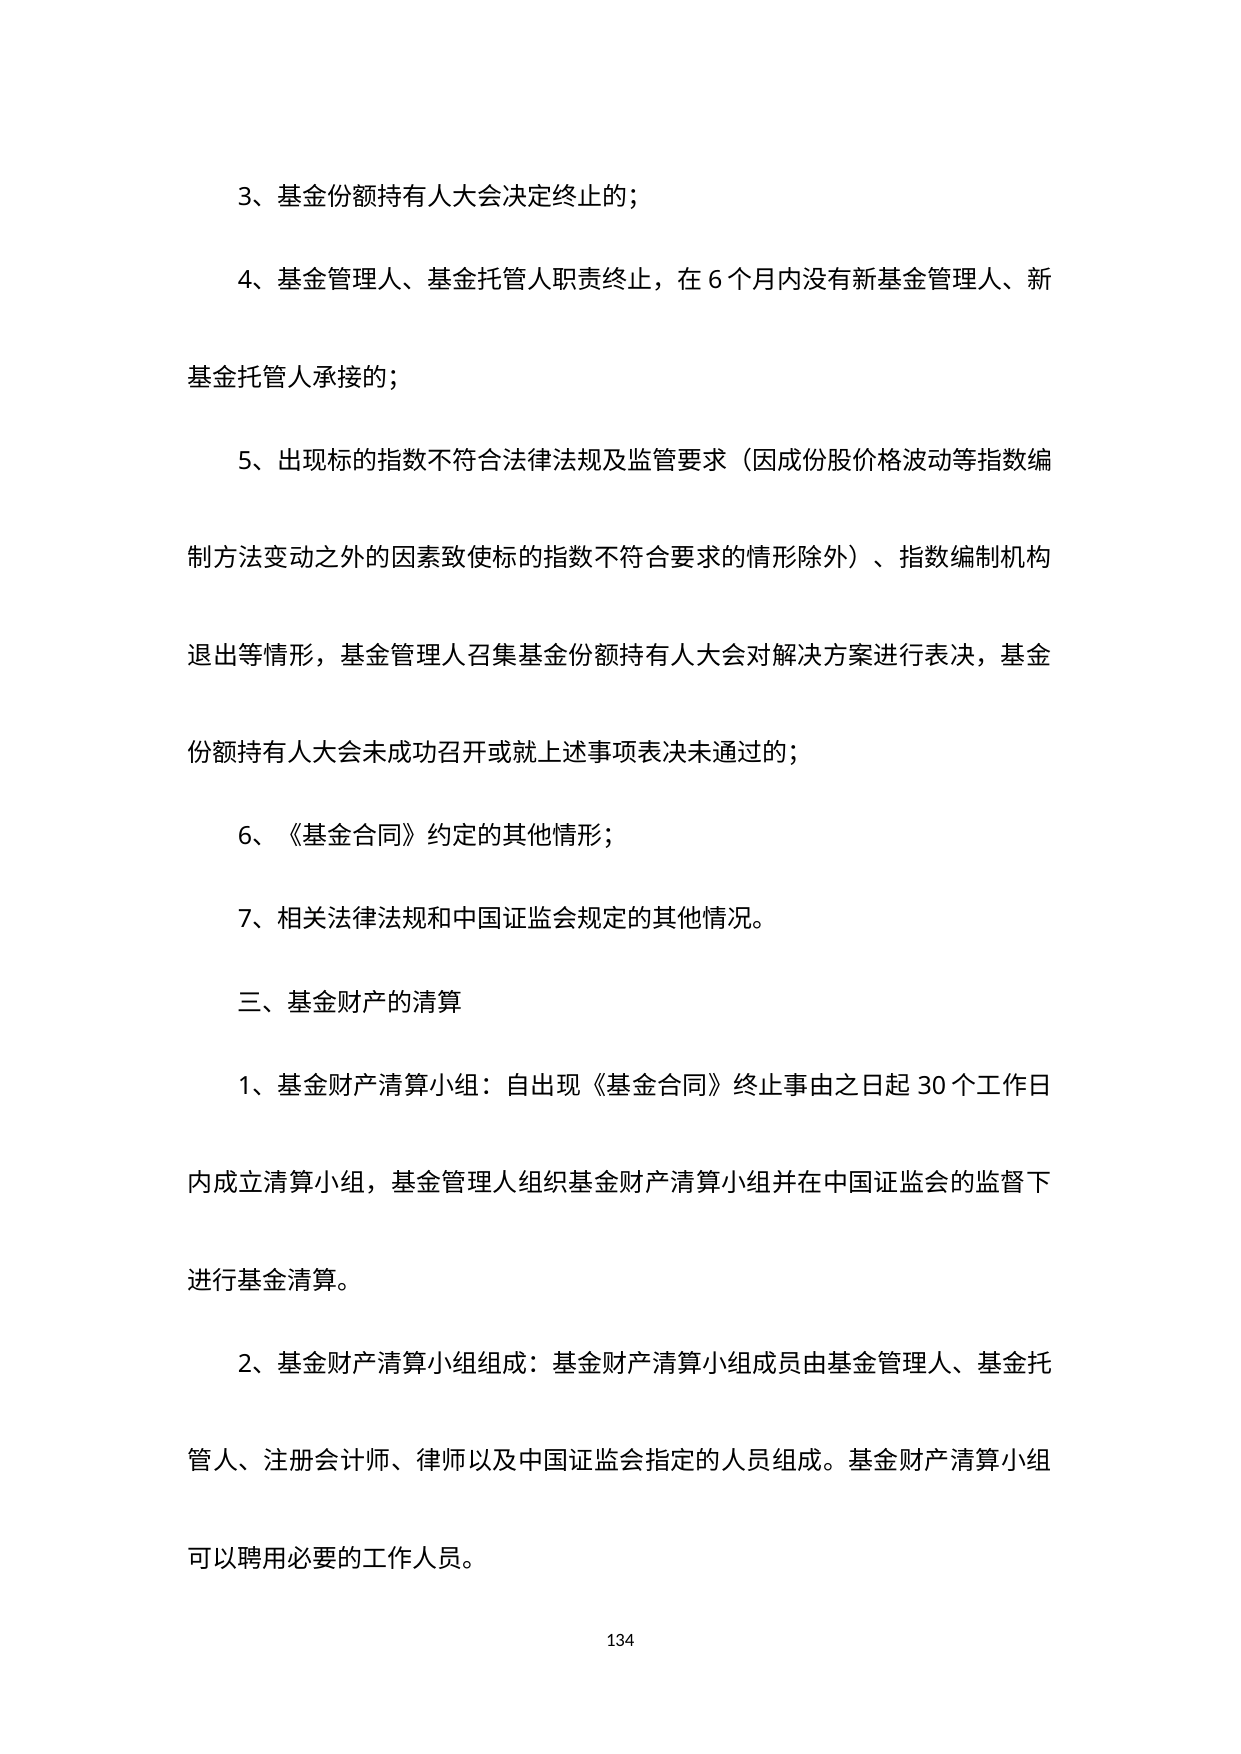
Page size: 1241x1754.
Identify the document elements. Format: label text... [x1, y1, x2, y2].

text 1、基金财产清算小组：自出现《基金合同》终止事由之日起30个工作日内成立清算小组，基金管理人组织基金财产清算小组并在中国证监会的监督下进行基金清算。 [187, 1051, 1053, 1311]
text 3、基金份额持有人大会决定终止的； [187, 162, 1053, 227]
text 2、基金财产清算小组组成：基金财产清算小组成员由基金管理人、基金托管人、注册会计师、律师以及中国证监会指定的人员组成。基金财产清算小组可以聘用必要的工作人员。 [187, 1329, 1053, 1589]
text 4、基金管理人、基金托管人职责终止，在6个月内没有新基金管理人、新基金托管人承接的； [187, 245, 1053, 408]
text 三、基金财产的清算 [187, 968, 1053, 1033]
text 5、出现标的指数不符合法律法规及监管要求（因成份股价格波动等指数编制方法变动之外的因素致使标的指数不符合要求的情形除外）、指数编制机构退出等情形，基金管理人召集基金份额持有人大会对解决方案进行表决，基金份额持有人大会未成功召开或就上述事项表决未通过的； [187, 426, 1053, 783]
text 6、《基金合同》约定的其他情形； [187, 801, 1053, 866]
text 7、相关法律法规和中国证监会规定的其他情况。 [187, 884, 1053, 949]
